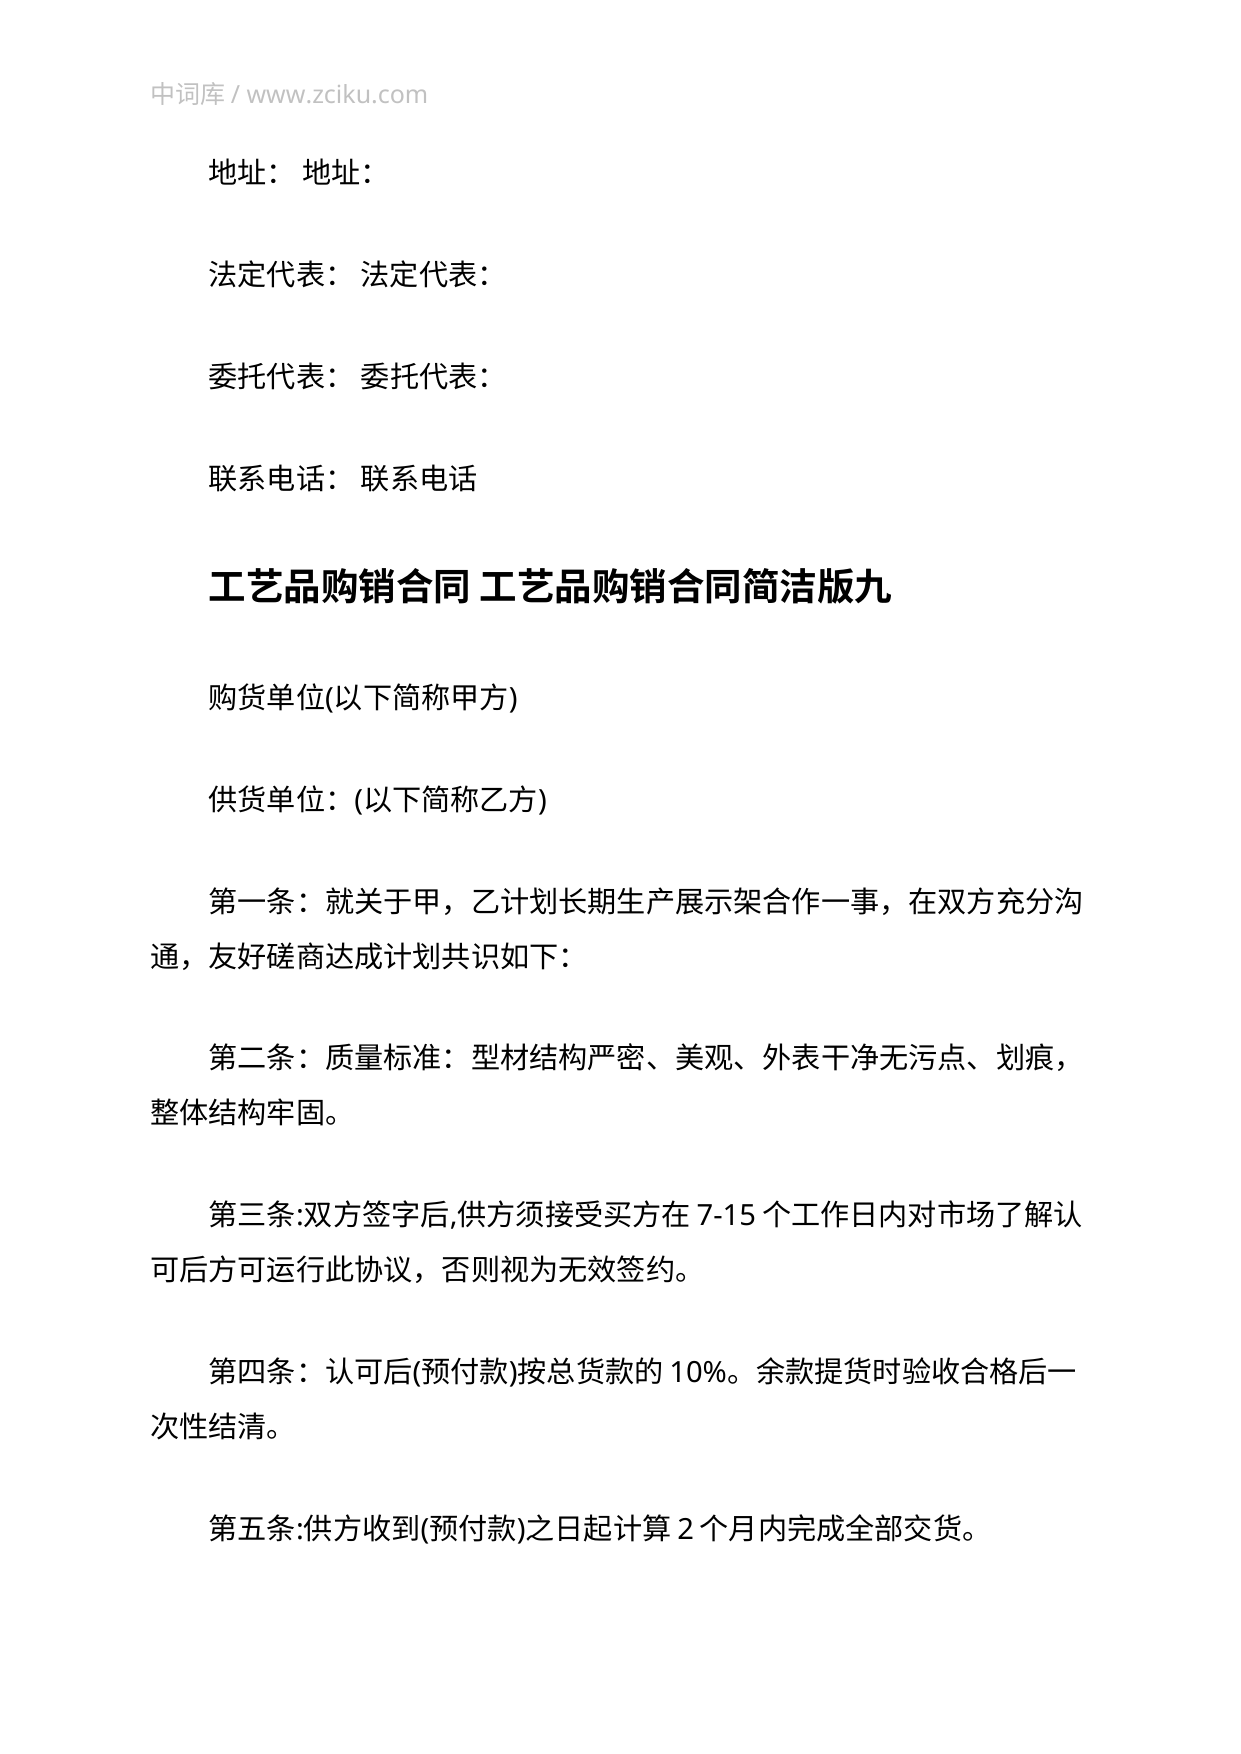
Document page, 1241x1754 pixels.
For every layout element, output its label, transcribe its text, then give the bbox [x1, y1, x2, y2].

text 地址： 地址： [150, 150, 1090, 192]
text 联系电话： 联系电话 [150, 455, 1090, 498]
text 第二条：质量标准：型材结构严密、美观、外表干净无污点、划痕，整体结构牢固。 [150, 1035, 1090, 1132]
text 委托代表： 委托代表： [150, 353, 1090, 396]
text 第一条：就关于甲，乙计划长期生产展示架合作一事，在双方充分沟通，友好磋商达成计划共识如下： [150, 878, 1090, 976]
text 工艺品购销合同 工艺品购销合同简洁版九 [150, 557, 1090, 611]
text 第三条:双方签字后,供方须接受买方在7-15个工作日内对市场了解认可后方可运行此协议，否则视为无效签约。 [150, 1192, 1090, 1289]
text 购货单位(以下简称甲方) [150, 674, 1090, 717]
text 供货单位：(以下简称乙方) [150, 776, 1090, 819]
text 第四条：认可后(预付款)按总货款的10%。余款提货时验收合格后一次性结清。 [150, 1348, 1090, 1446]
text 第五条:供方收到(预付款)之日起计算2个月内完成全部交货。 [150, 1505, 1090, 1548]
text 法定代表： 法定代表： [150, 252, 1090, 294]
